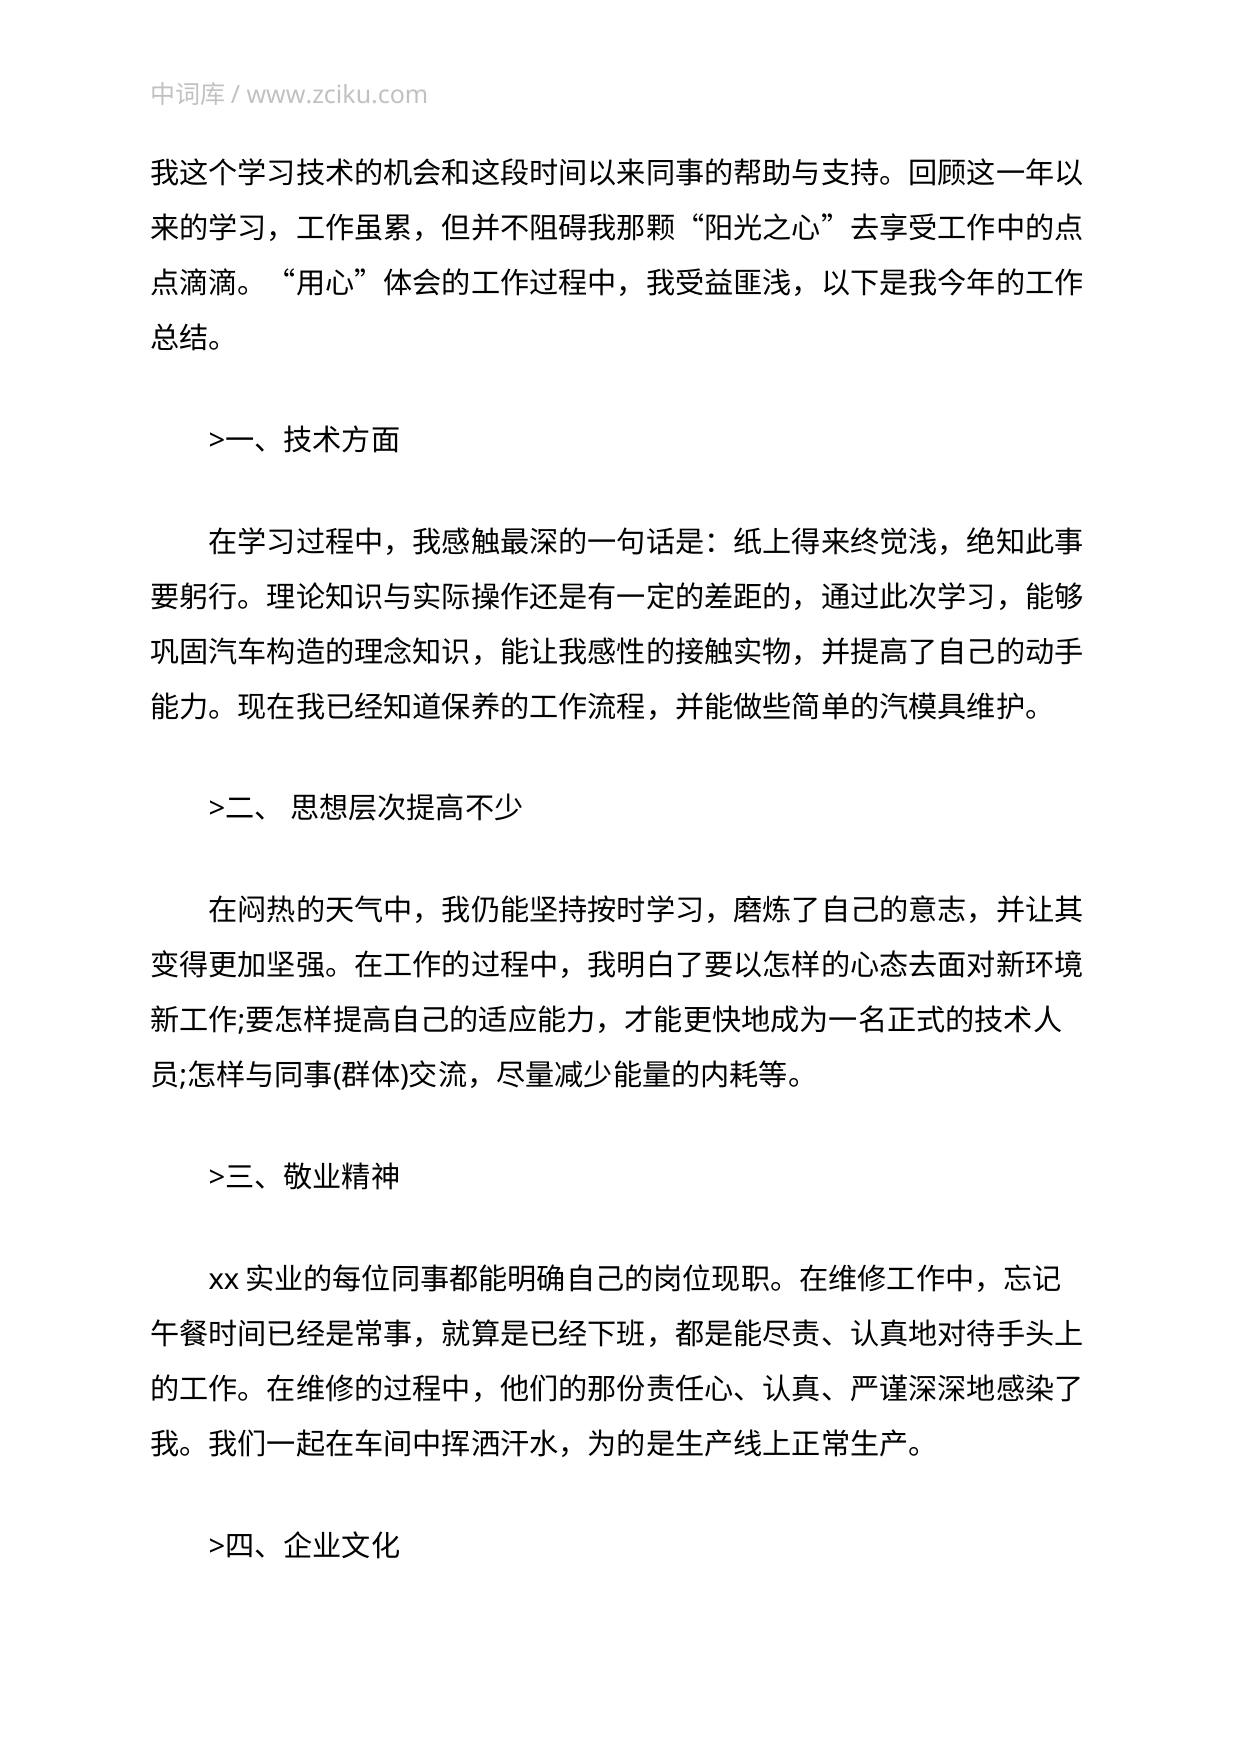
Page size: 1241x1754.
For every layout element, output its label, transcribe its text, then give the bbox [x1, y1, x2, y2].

text >二、 思想层次提高不少 [150, 785, 1090, 827]
text xx实业的每位同事都能明确自己的岗位现职。在维修工作中，忘记午餐时间已经是常事，就算是已经下班，都是能尽责、认真地对待手头上的工作。在维修的过程中，他们的那份责任心、认真、严谨深深地感染了我。我们一起在车间中挥洒汗水，为的是生产线上正常生产。 [150, 1256, 1090, 1463]
text 在学习过程中，我感触最深的一句话是：纸上得来终觉浅，绝知此事要躬行。理论知识与实际操作还是有一定的差距的，通过此次学习，能够巩固汽车构造的理念知识，能让我感性的接触实物，并提高了自己的动手能力。现在我已经知道保养的工作流程，并能做些简单的汽模具维护。 [150, 518, 1090, 725]
text >一、技术方面 [150, 416, 1090, 459]
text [150, 150, 1090, 357]
text 在闷热的天气中，我仍能坚持按时学习，磨炼了自己的意志，并让其变得更加坚强。在工作的过程中，我明白了要以怎样的心态去面对新环境新工作;要怎样提高自己的适应能力，才能更快地成为一名正式的技术人员;怎样与同事(群体)交流，尽量减少能量的内耗等。 [150, 887, 1090, 1094]
text >四、企业文化 [150, 1522, 1090, 1564]
text >三、敬业精神 [150, 1154, 1090, 1196]
